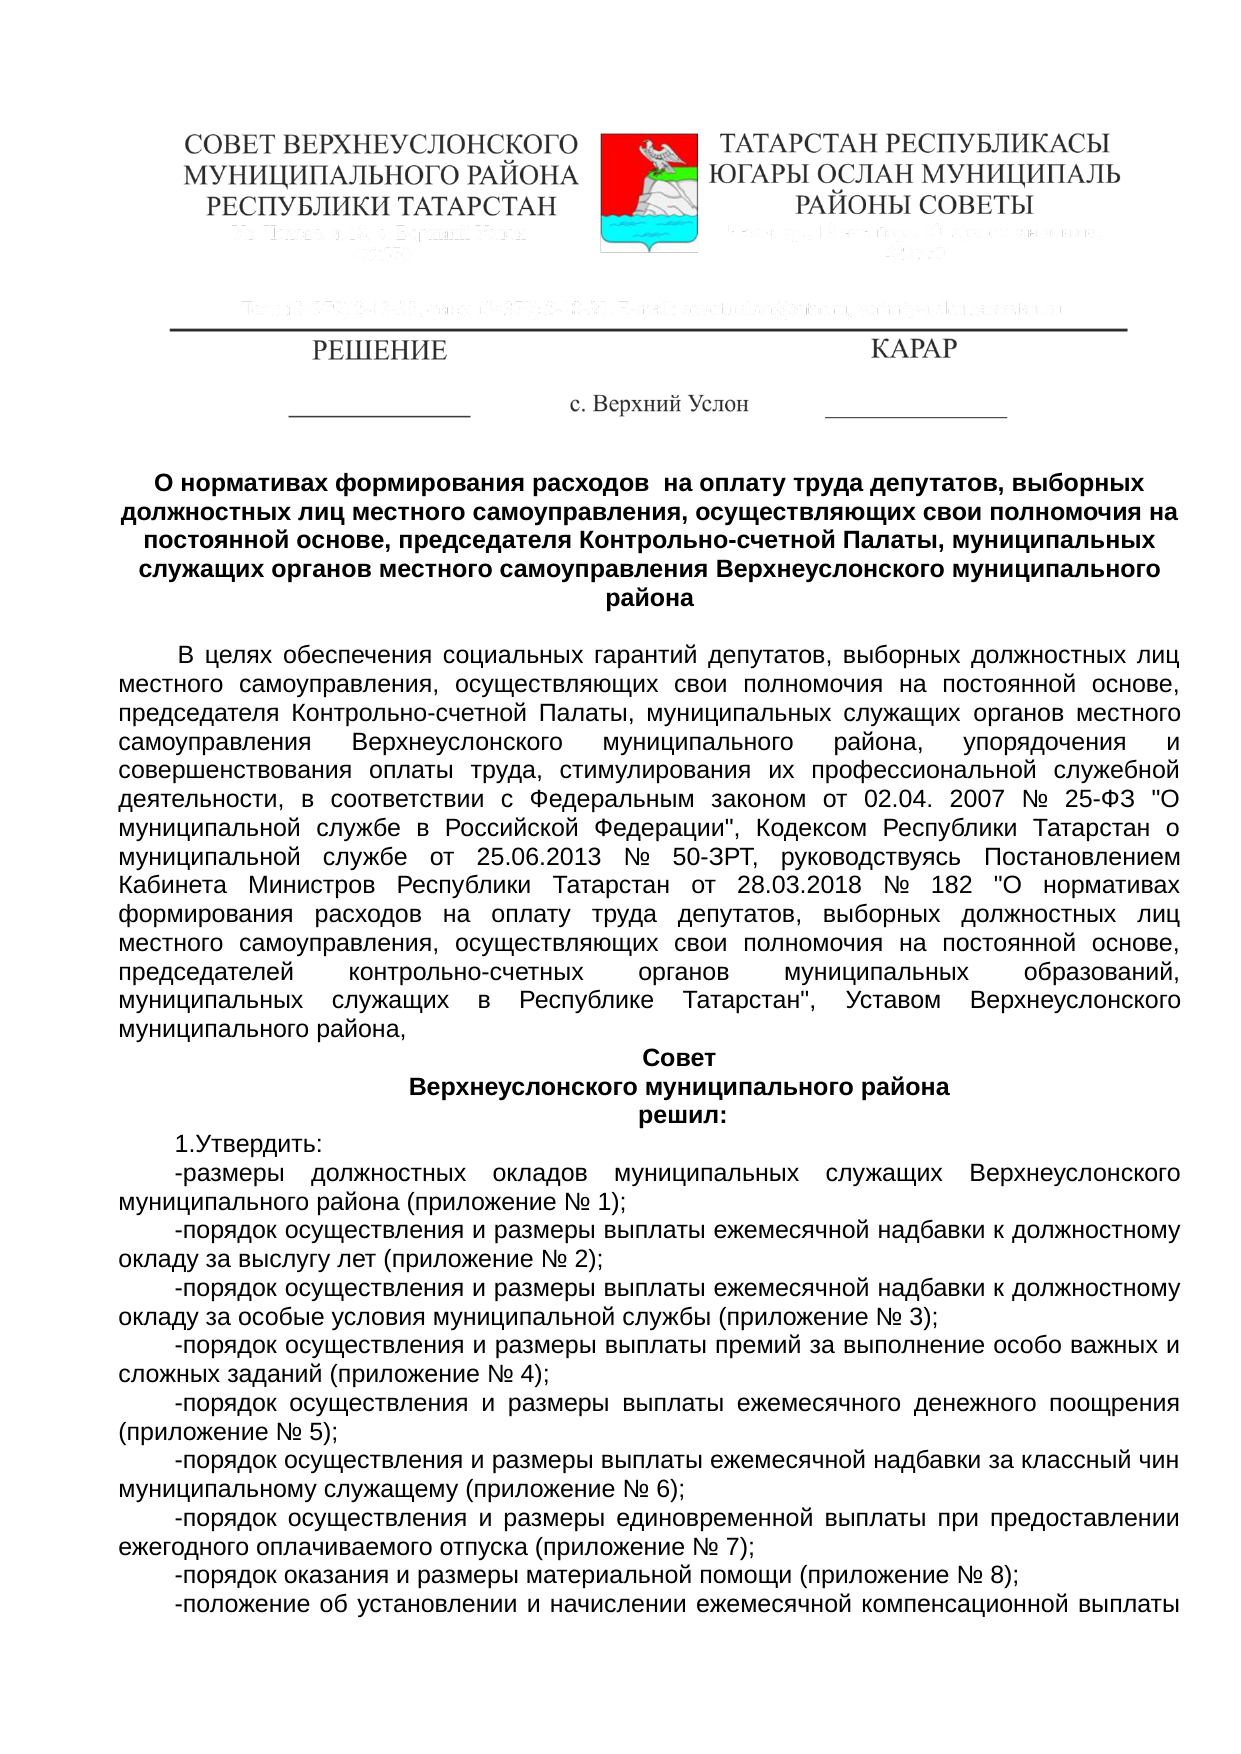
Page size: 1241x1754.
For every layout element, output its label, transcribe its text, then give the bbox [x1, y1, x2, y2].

picture [162, 118, 1137, 468]
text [118, 1589, 1181, 1618]
text -порядок оказания и размеры материальной помощи (приложение № 8); [118, 1560, 1181, 1589]
text -порядок осуществления и размеры выплаты премий за выполнение особо важных и сложных заданий (приложение № 4); [118, 1330, 1181, 1388]
text О нормативах формирования расходов на оплату труда депутатов, выборных должностных лиц местного самоуправления, осуществляющих свои полномочия на постоянной основе, председателя Контрольно-счетной Палаты, муниципальных служащих органов местного самоуправления Верхнеуслонского муниципального района [118, 468, 1181, 612]
text -порядок осуществления и размеры выплаты ежемесячной надбавки к должностному окладу за особые условия муниципальной службы (приложение № 3); [118, 1273, 1181, 1330]
text -порядок осуществления и размеры выплаты ежемесячной надбавки за классный чин муниципальному служащему (приложение № 6); [118, 1445, 1181, 1503]
text Совет [118, 1043, 1181, 1072]
text 1.Утвердить: [118, 1129, 1181, 1158]
text -порядок осуществления и размеры выплаты ежемесячного денежного поощрения (приложение № 5); [118, 1388, 1181, 1445]
text В целях обеспечения социальных гарантий депутатов, выборных должностных лиц местного самоуправления, осуществляющих свои полномочия на постоянной основе, председателя Контрольно-счетной Палаты, муниципальных служащих органов местного самоуправления Верхнеуслонского муниципального района, упорядочения и совершенствования оплаты труда, стимулирования их профессиональной служебной деятельности, в соответствии с Федеральным законом от 02.04. 2007 № 25-ФЗ "О муниципальной службе в Российской Федерации", Кодексом Республики Татарстан о муниципальной службе от 25.06.2013 № 50-ЗРТ, руководствуясь Постановлением Кабинета Министров Республики Татарстан от 28.03.2018 № 182 "О нормативах формирования расходов на оплату труда депутатов, выборных должностных лиц местного самоуправления, осуществляющих свои полномочия на постоянной основе, председателей контрольно-счетных органов муниципальных образований, муниципальных служащих в Республике Татарстан", Уставом Верхнеуслонского муниципального района, [118, 640, 1181, 1043]
text решил: [118, 1100, 1181, 1129]
text -размеры должностных окладов муниципальных служащих Верхнеуслонского муниципального района (приложение № 1); [118, 1158, 1181, 1215]
text -порядок осуществления и размеры единовременной выплаты при предоставлении ежегодного оплачиваемого отпуска (приложение № 7); [118, 1503, 1181, 1560]
text Верхнеуслонского муниципального района [118, 1072, 1181, 1100]
text -порядок осуществления и размеры выплаты ежемесячной надбавки к должностному окладу за выслугу лет (приложение № 2); [118, 1215, 1181, 1273]
